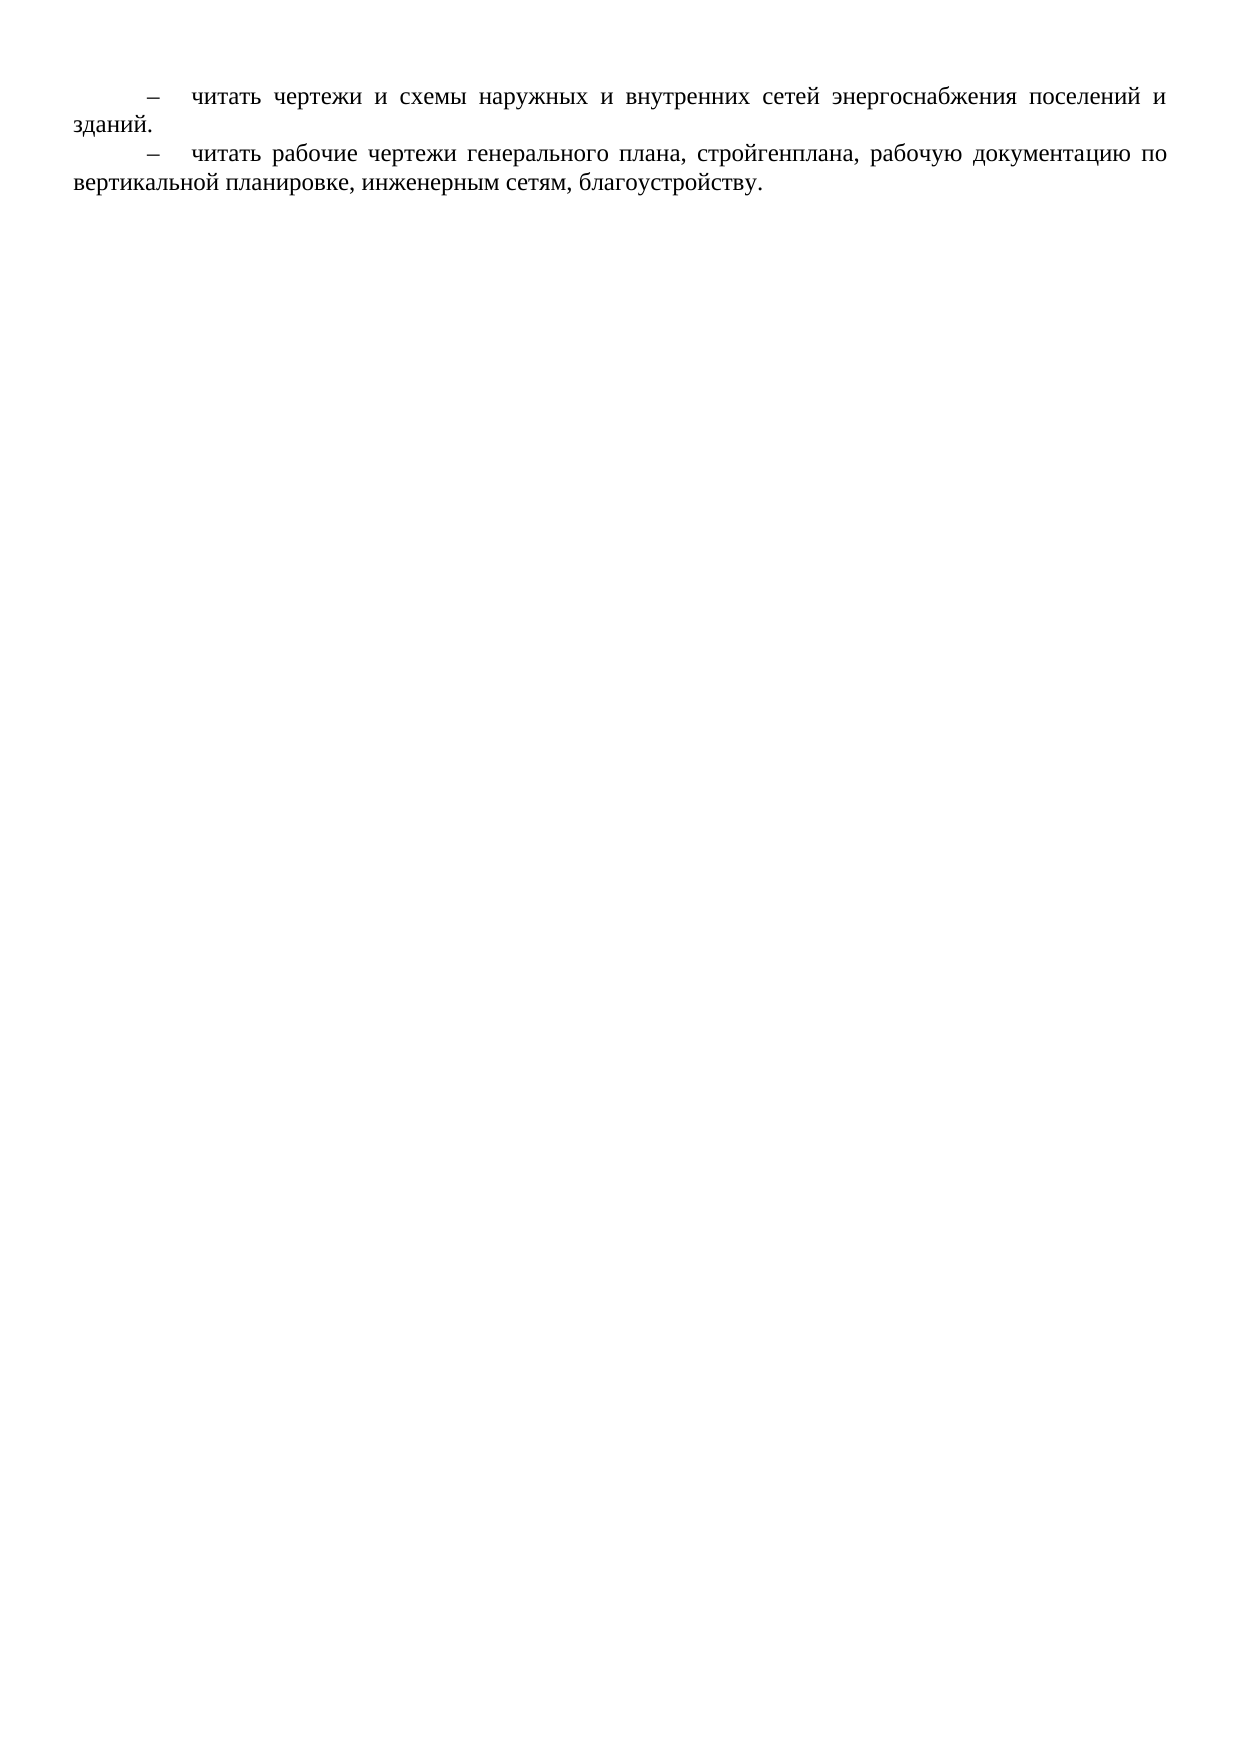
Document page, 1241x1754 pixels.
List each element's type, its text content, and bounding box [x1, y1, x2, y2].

list читать чертежи и схемы наружных и внутренних сетей энергоснабжения поселений и зданий. [73, 81, 1167, 138]
list читать рабочие чертежи генерального плана, стройгенплана, рабочую документацию по вертикальной планировке, инженерным сетям, благоустройству. [73, 138, 1167, 196]
